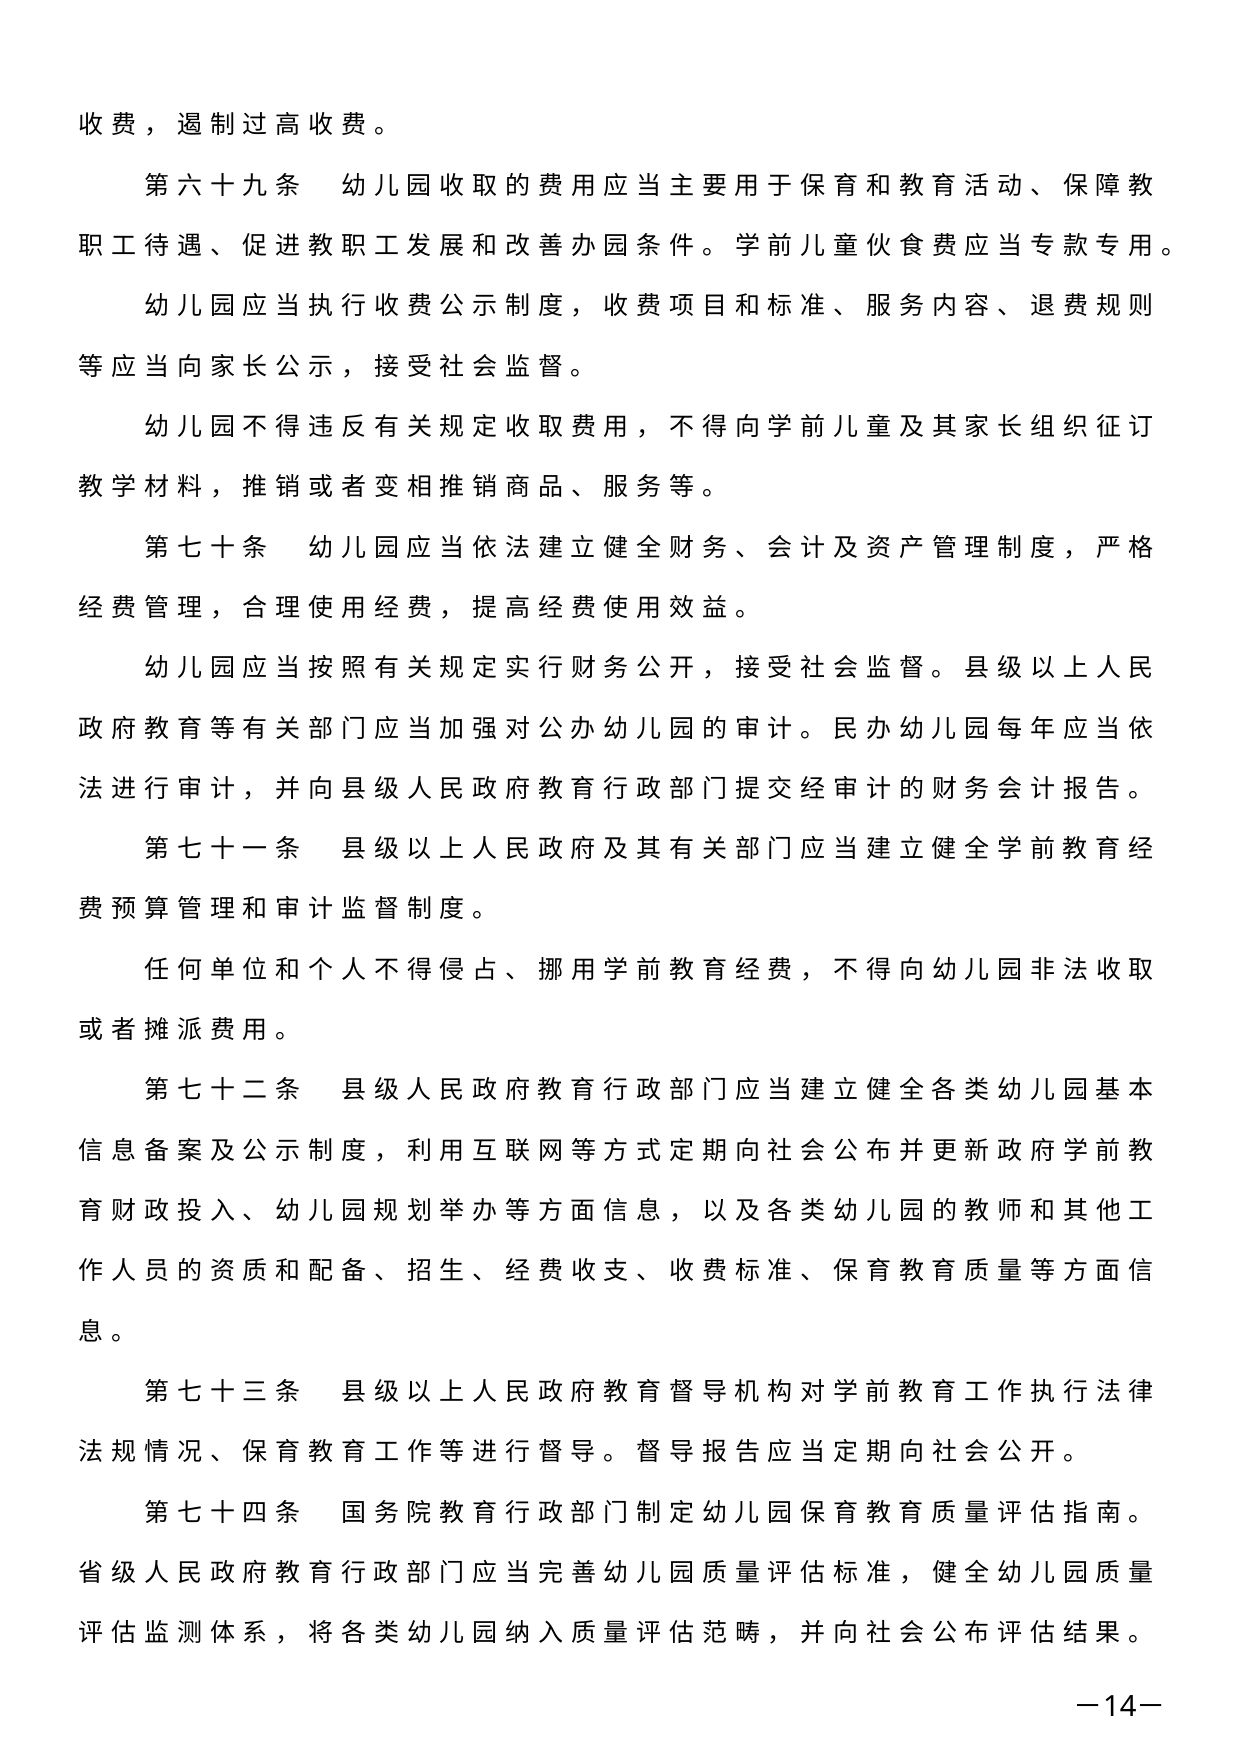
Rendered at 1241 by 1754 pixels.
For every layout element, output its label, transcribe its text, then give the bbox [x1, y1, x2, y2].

text 第六十九条 幼儿园收取的费用应当主要用于保育和教育活动、保障教职工待遇、促进教职工发展和改善办园条件。学前儿童伙食费应当专款专用。 [79, 153, 1161, 274]
text 第七十一条 县级以上人民政府及其有关部门应当建立健全学前教育经费预算管理和审计监督制度。 [79, 817, 1161, 937]
text 幼儿园应当按照有关规定实行财务公开，接受社会监督。县级以上人民政府教育等有关部门应当加强对公办幼儿园的审计。民办幼儿园每年应当依法进行审计，并向县级人民政府教育行政部门提交经审计的财务会计报告。 [79, 636, 1161, 817]
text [79, 93, 1161, 153]
text 幼儿园不得违反有关规定收取费用，不得向学前儿童及其家长组织征订教学材料，推销或者变相推销商品、服务等。 [79, 394, 1161, 515]
text 第七十三条 县级以上人民政府教育督导机构对学前教育工作执行法律法规情况、保育教育工作等进行督导。督导报告应当定期向社会公开。 [79, 1359, 1161, 1480]
text 第七十条 幼儿园应当依法建立健全财务、会计及资产管理制度，严格经费管理，合理使用经费，提高经费使用效益。 [79, 515, 1161, 636]
text 第七十二条 县级人民政府教育行政部门应当建立健全各类幼儿园基本信息备案及公示制度，利用互联网等方式定期向社会公布并更新政府学前教育财政投入、幼儿园规划举办等方面信息，以及各类幼儿园的教师和其他工作人员的资质和配备、招生、经费收支、收费标准、保育教育质量等方面信息。 [79, 1058, 1161, 1359]
text 任何单位和个人不得侵占、挪用学前教育经费，不得向幼儿园非法收取或者摊派费用。 [79, 937, 1161, 1058]
text 第七十四条 国务院教育行政部门制定幼儿园保育教育质量评估指南。省级人民政府教育行政部门应当完善幼儿园质量评估标准，健全幼儿园质量评估监测体系，将各类幼儿园纳入质量评估范畴，并向社会公布评估结果。 [79, 1480, 1161, 1661]
text 幼儿园应当执行收费公示制度，收费项目和标准、服务内容、退费规则等应当向家长公示，接受社会监督。 [79, 274, 1161, 394]
